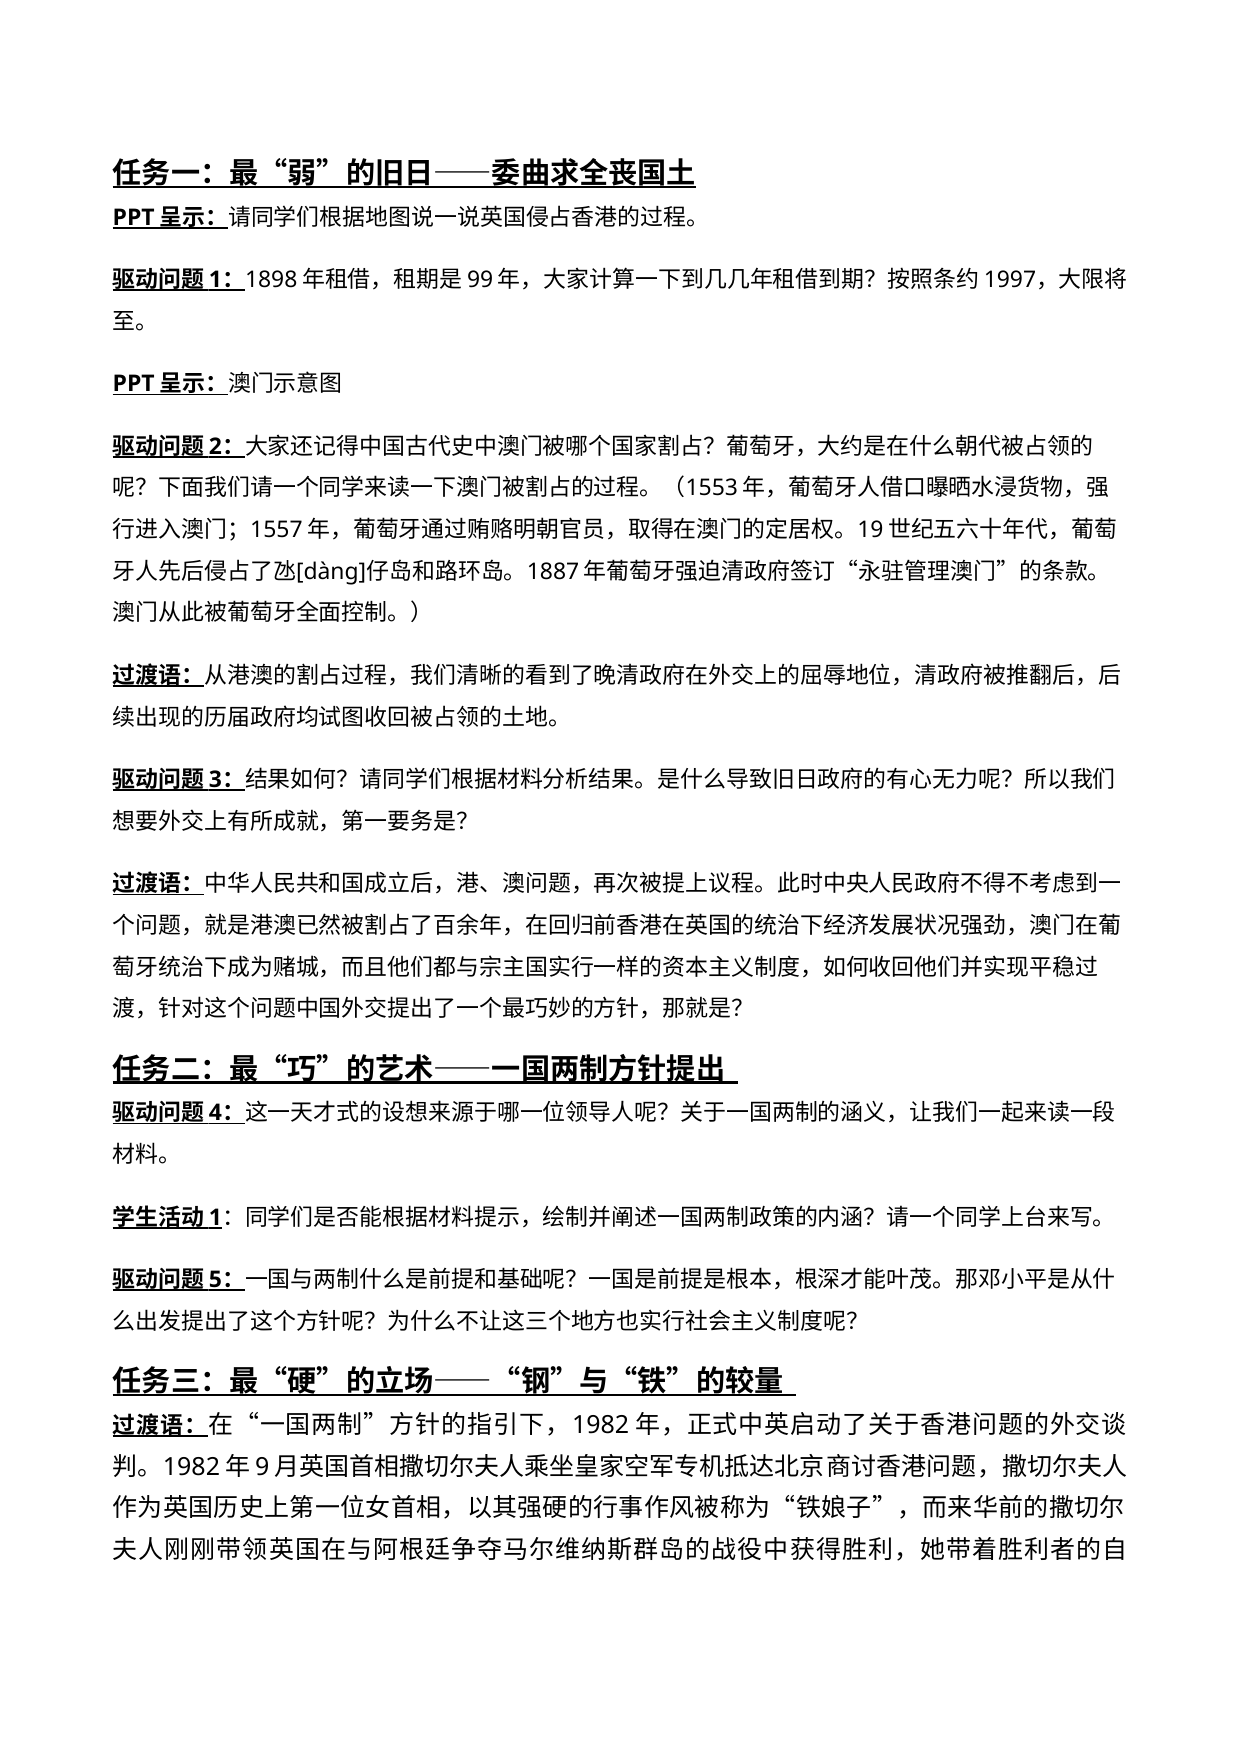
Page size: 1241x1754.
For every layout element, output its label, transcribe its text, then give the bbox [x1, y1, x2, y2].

text 过渡语：从港澳的割占过程，我们清晰的看到了晚清政府在外交上的屈辱地位，清政府被推翻后，后续出现的历届政府均试图收回被占领的土地。 [112, 650, 1128, 733]
text 驱动问题2：大家还记得中国古代史中澳门被哪个国家割占？葡萄牙，大约是在什么朝代被占领的呢？下面我们请一个同学来读一下澳门被割占的过程。（1553年，葡萄牙人借口曝晒水浸货物，强行进入澳门；1557年，葡萄牙通过贿赂明朝官员，取得在澳门的定居权。19世纪五六十年代，葡萄牙人先后侵占了氹[dàng]仔岛和路环岛。1887年葡萄牙强迫清政府签订“永驻管理澳门”的条款。 澳门从此被葡萄牙全面控制。） [112, 421, 1128, 629]
text 过渡语：中华人民共和国成立后，港、澳问题，再次被提上议程。此时中央人民政府不得不考虑到一个问题，就是港澳已然被割占了百余年，在回归前香港在英国的统治下经济发展状况强劲，澳门在葡萄牙统治下成为赌城，而且他们都与宗主国实行一样的资本主义制度，如何收回他们并实现平稳过渡，针对这个问题中国外交提出了一个最巧妙的方针，那就是？ [112, 858, 1128, 1025]
text 学生活动1：同学们是否能根据材料提示，绘制并阐述一国两制政策的内涵？请一个同学上台来写。 [112, 1192, 1128, 1233]
text 任务二：最“巧”的艺术——一国两制方针提出 [112, 1046, 1128, 1087]
text PPT呈示：澳门示意图 [112, 358, 1128, 400]
text 驱动问题1：1898年租借，租期是99年，大家计算一下到几几年租借到期？按照条约1997，大限将至。 [112, 254, 1128, 337]
text 任务一：最“弱”的旧日——委曲求全丧国土 [112, 150, 1128, 192]
text PPT呈示：请同学们根据地图说一说英国侵占香港的过程。 [112, 192, 1128, 233]
text 驱动问题5：一国与两制什么是前提和基础呢？一国是前提是根本，根深才能叶茂。那邓小平是从什么出发提出了这个方针呢？为什么不让这三个地方也实行社会主义制度呢？ [112, 1254, 1128, 1337]
text 驱动问题3：结果如何？请同学们根据材料分析结果。是什么导致旧日政府的有心无力呢？所以我们想要外交上有所成就，第一要务是？ [112, 754, 1128, 837]
text 任务三：最“硬”的立场——“钢”与“铁”的较量 [112, 1358, 1128, 1400]
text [112, 1400, 1128, 1567]
text 驱动问题4：这一天才式的设想来源于哪一位领导人呢？关于一国两制的涵义，让我们一起来读一段材料。 [112, 1087, 1128, 1171]
